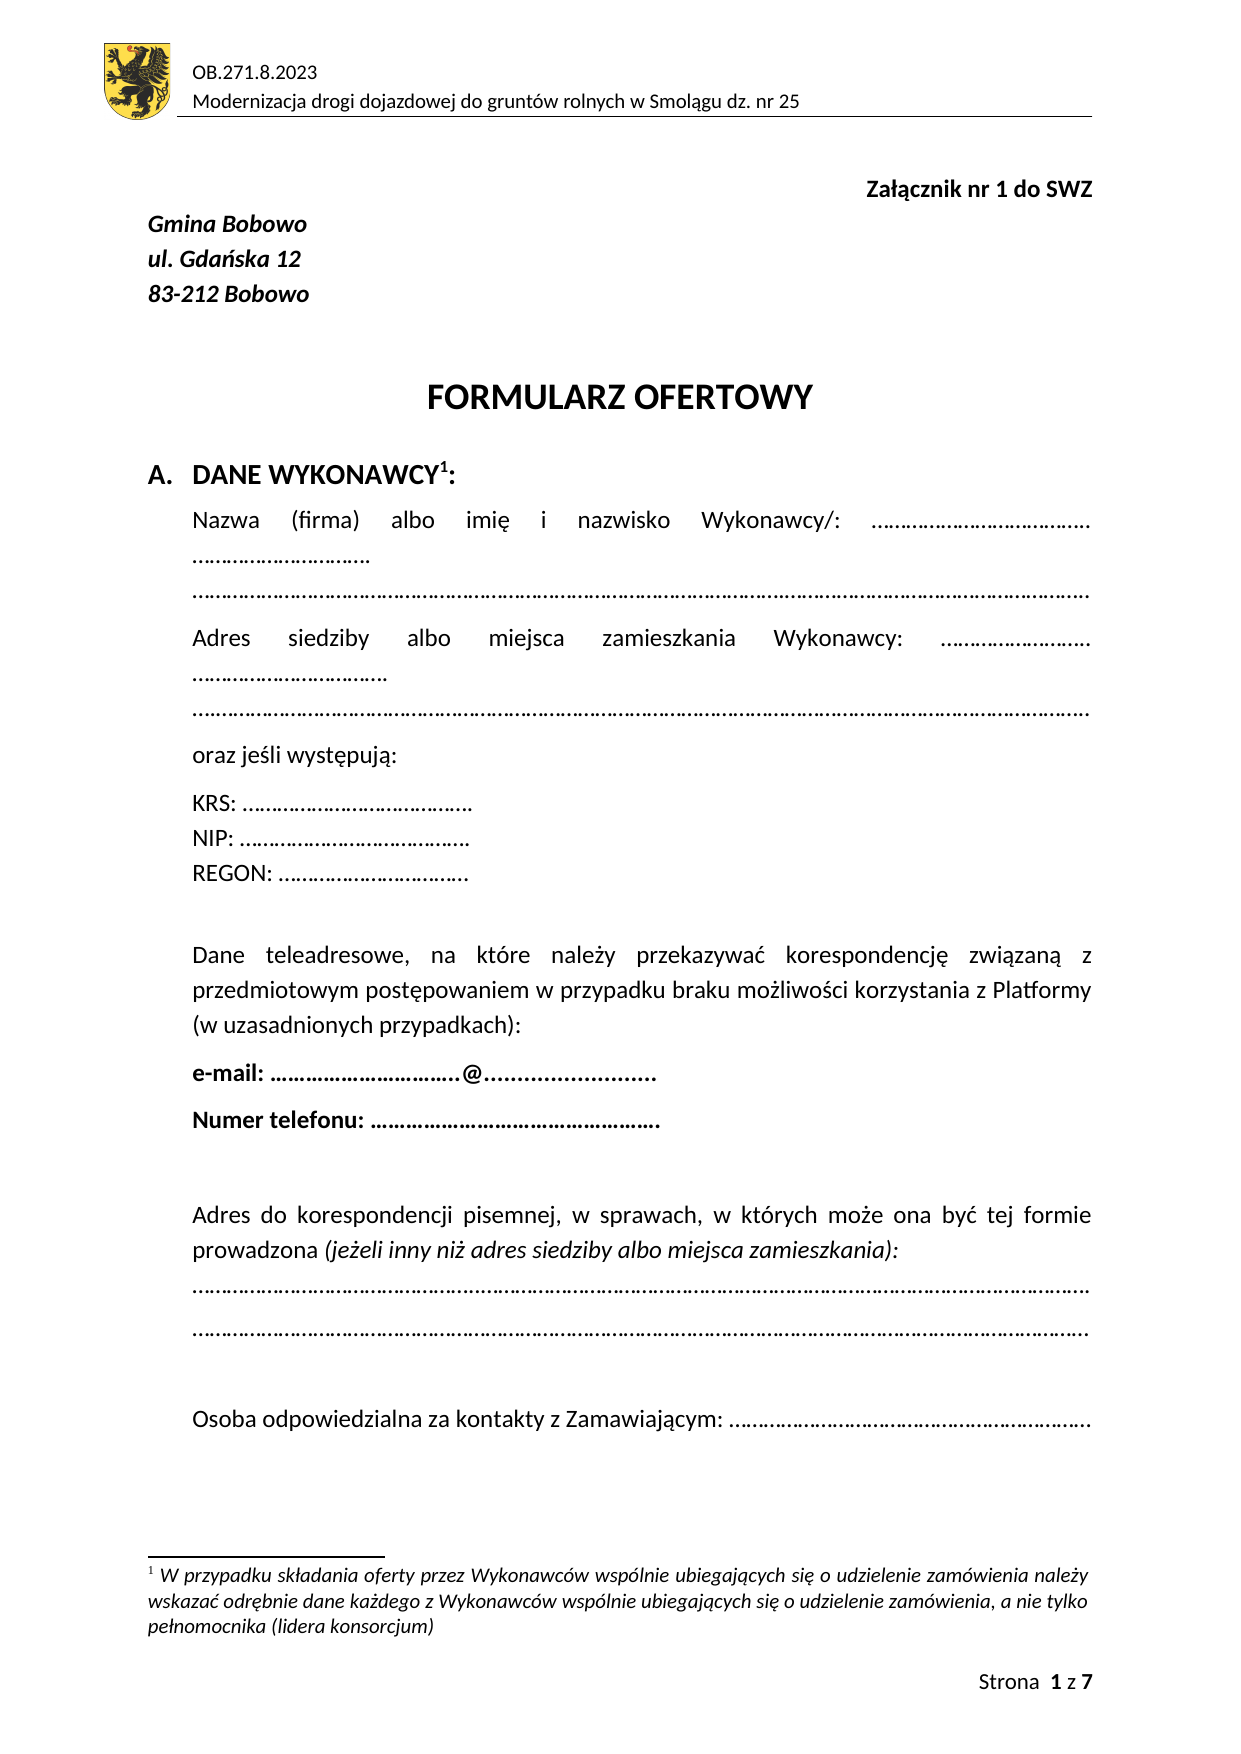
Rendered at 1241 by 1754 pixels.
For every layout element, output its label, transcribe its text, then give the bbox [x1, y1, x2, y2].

text …………………………………………..……………………………………………………………………………………………. [192, 1269, 1092, 1300]
text ………………………………………………………………………………………………………………………………………… [192, 1312, 1092, 1343]
text Nazwa (firma) albo imię i nazwisko Wykonawcy/: ………………………………..…………………………. [192, 504, 1092, 570]
text REGON: …………………………… [192, 857, 1092, 887]
picture [104, 43, 170, 120]
text e-mail: …………………………..@.......................... [192, 1057, 1092, 1087]
text FORMULARZ OFERTOWY [148, 373, 1092, 419]
text KRS: …………………………………. [192, 787, 1092, 817]
text Numer telefonu: …………………………………………. [192, 1104, 1092, 1135]
text Adres siedziby albo miejsca zamieszkania Wykonawcy: ……………………..……………………………. [192, 622, 1092, 687]
list DANE WYKONAWCY: [148, 456, 1092, 492]
text Załącznik nr 1 do SWZ [148, 173, 1092, 203]
text NIP: …………………………………. [192, 822, 1092, 852]
text 83-212 Bobowo [148, 278, 1092, 308]
text Gmina Bobowo [148, 208, 1092, 238]
text Adres do korespondencji pisemnej, w sprawach, w których może ona być tej formie prowadzona (jeżeli inny niż adres siedziby albo miejsca zamieszkania): [192, 1199, 1092, 1265]
text ul. Gdańska 12 [148, 243, 1092, 273]
text Osoba odpowiedzialna za kontakty z Zamawiającym: ……………………………………………………… [192, 1403, 1092, 1433]
text Dane teleadresowe, na które należy przekazywać korespondencję związaną z przedmiotowym postępowaniem w przypadku braku możliwości korzystania z Platformy (w uzasadnionych przypadkach): [192, 939, 1092, 1040]
text ….…………………………………………………………………………………………………………………………………….. [192, 692, 1092, 722]
text oraz jeśli występują: [192, 739, 1092, 770]
text ………………………………………………………………………………………….…………………………………………….. [192, 574, 1092, 605]
